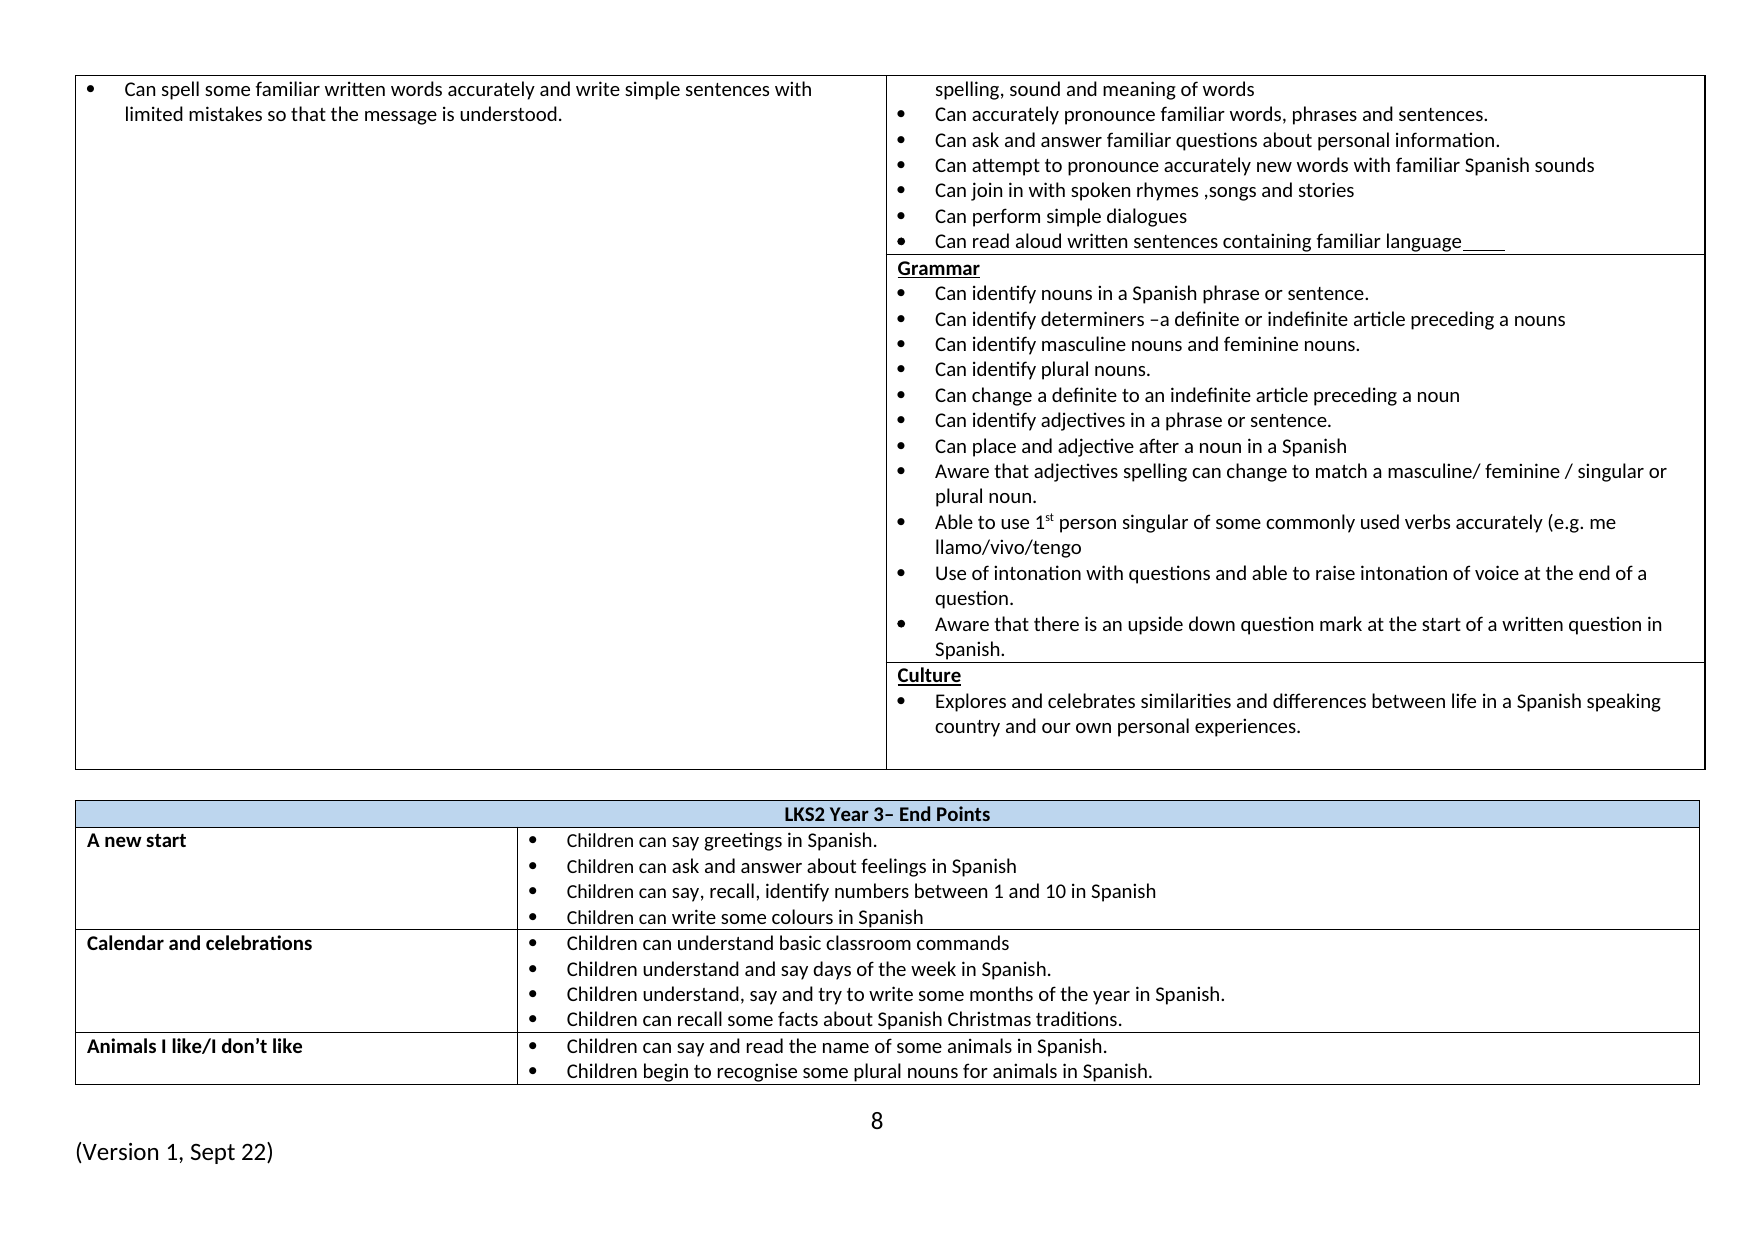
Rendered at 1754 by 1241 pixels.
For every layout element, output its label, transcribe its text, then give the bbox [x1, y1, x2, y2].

table_cell Children can understand basic classroom commands Children understand and say days of the week in Spanish. Children understand, say and try to write some months of the year in Spanish. Children can recall some facts about Spanish Christmas traditions. [518, 930, 1699, 1032]
table_cell Calendar and celebrations [76, 930, 517, 1032]
table_cell Grammar Can identify nouns in a Spanish phrase or sentence. Can identify determiners –a definite or indefinite article preceding a nouns Can identify masculine nouns and feminine nouns. Can identify plural nouns. Can change a definite to an indefinite article preceding a noun Can identify adjectives in a phrase or sentence. Can place and adjective after a noun in a Spanish Aware that adjectives spelling can change to match a masculine/ feminine / singular or plural noun. Able to use 1st person singular of some commonly used verbs accurately (e.g. me llamo/vivo/tengo Use of intonation with questions and able to raise intonation of voice at the end of a question. Aware that there is an upside down question mark at the start of a written question in Spanish. [887, 255, 1704, 662]
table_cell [76, 76, 886, 769]
table_cell Children can say greetings in Spanish. Children can ask and answer about feelings in Spanish Children can say, recall, identify numbers between 1 and 10 in Spanish Children can write some colours in Spanish [518, 828, 1699, 929]
table_cell A new start [76, 828, 517, 929]
table_cell Culture Explores and celebrates similarities and differences between life in a Spanish speaking country and our own personal experiences. [887, 663, 1704, 769]
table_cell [76, 1033, 517, 1084]
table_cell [887, 76, 1704, 254]
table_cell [518, 1033, 1699, 1084]
table_header LKS2 Year 3– End Points [76, 801, 1699, 827]
